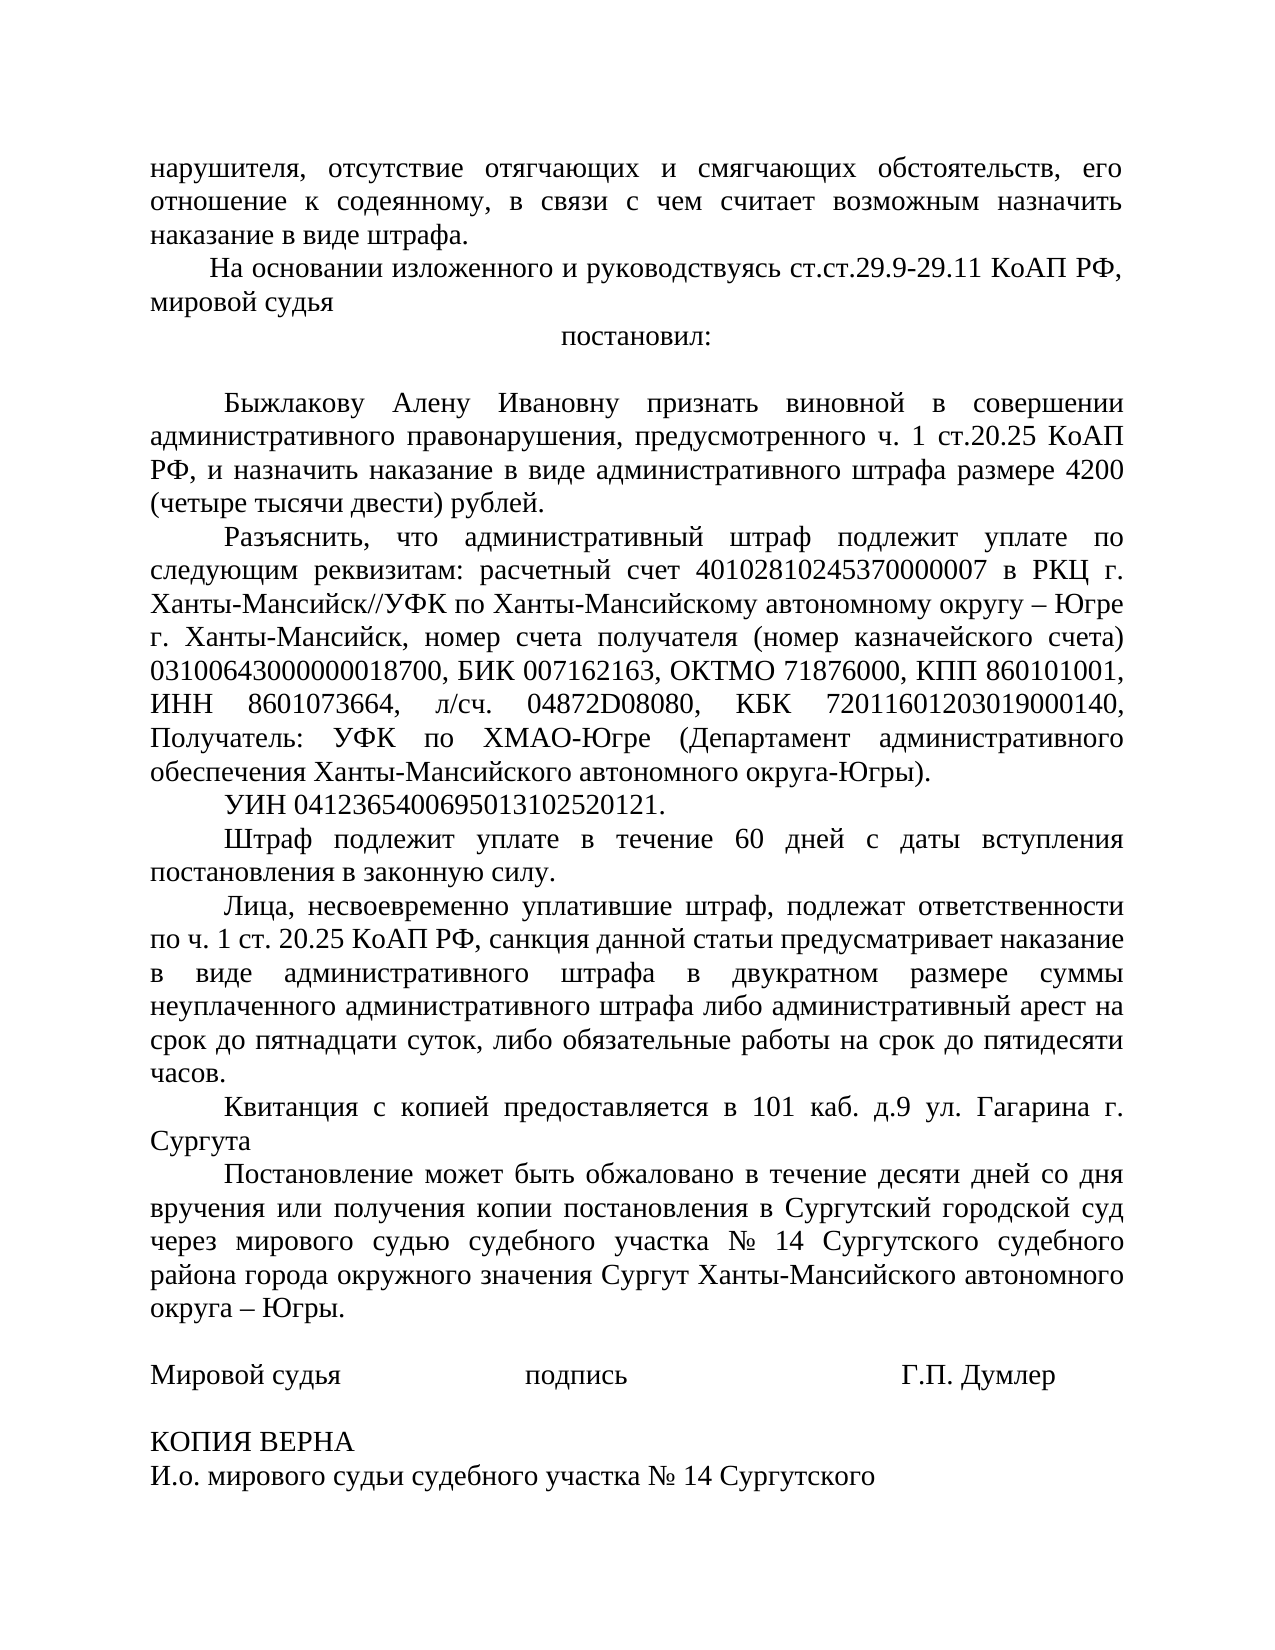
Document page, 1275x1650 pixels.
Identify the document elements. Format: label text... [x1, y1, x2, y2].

text постановил: [150, 318, 1123, 351]
text Лица, несвоевременно уплатившие штраф, подлежат ответственности по ч. 1 ст. 20.25 КоАП РФ, санкция данной статьи предусматривает наказание в виде административного штрафа в двукратном размере суммы неуплаченного административного штрафа либо административный арест на срок до пятнадцати суток, либо обязательные работы на срок до пятидесяти часов. [150, 888, 1125, 1089]
text На основании изложенного и руководствуясь ст.ст.29.9-29.11 КоАП РФ, мировой судья [150, 251, 1123, 318]
text КОПИЯ ВЕРНА [150, 1424, 1125, 1458]
text УИН 0412365400695013102520121. [150, 787, 1125, 821]
text Разъяснить, что административный штраф подлежит уплате по следующим реквизитам: расчетный счет 40102810245370000007 в РКЦ г. Ханты-Мансийск//УФК по Ханты-Мансийскому автономному округу – Югре г. Ханты-Мансийск, номер счета получателя (номер казначейского счета) 03100643000000018700, БИК 007162163, ОКТМО 71876000, КПП 860101001, ИНН 8601073664, л/сч. 04872D08080, КБК 72011601203019000140, Получатель: УФК по ХМАО-Югре (Департамент административного обеспечения Ханты-Мансийского автономного округа-Югры). [150, 519, 1125, 787]
text Мировой судья подпись Г.П. Думлер [150, 1357, 1125, 1391]
text Квитанция с копией предоставляется в 101 каб. д.9 ул. Гагарина г. Сургута [150, 1089, 1125, 1156]
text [150, 150, 1123, 251]
text Постановление может быть обжаловано в течение десяти дней со дня вручения или получения копии постановления в Сургутский городской суд через мирового судью судебного участка № 14 Сургутского судебного района города окружного значения Сургут Ханты-Мансийского автономного округа – Югры. [150, 1156, 1125, 1324]
text Быжлакову Алену Ивановну признать виновной в совершении административного правонарушения, предусмотренного ч. 1 ст.20.25 КоАП РФ, и назначить наказание в виде административного штрафа размере 4200 (четыре тысячи двести) рублей. [150, 385, 1125, 519]
text Штраф подлежит уплате в течение 60 дней с даты вступления постановления в законную силу. [150, 821, 1125, 888]
text И.о. мирового судьи судебного участка № 14 Сургутского [150, 1458, 1125, 1492]
